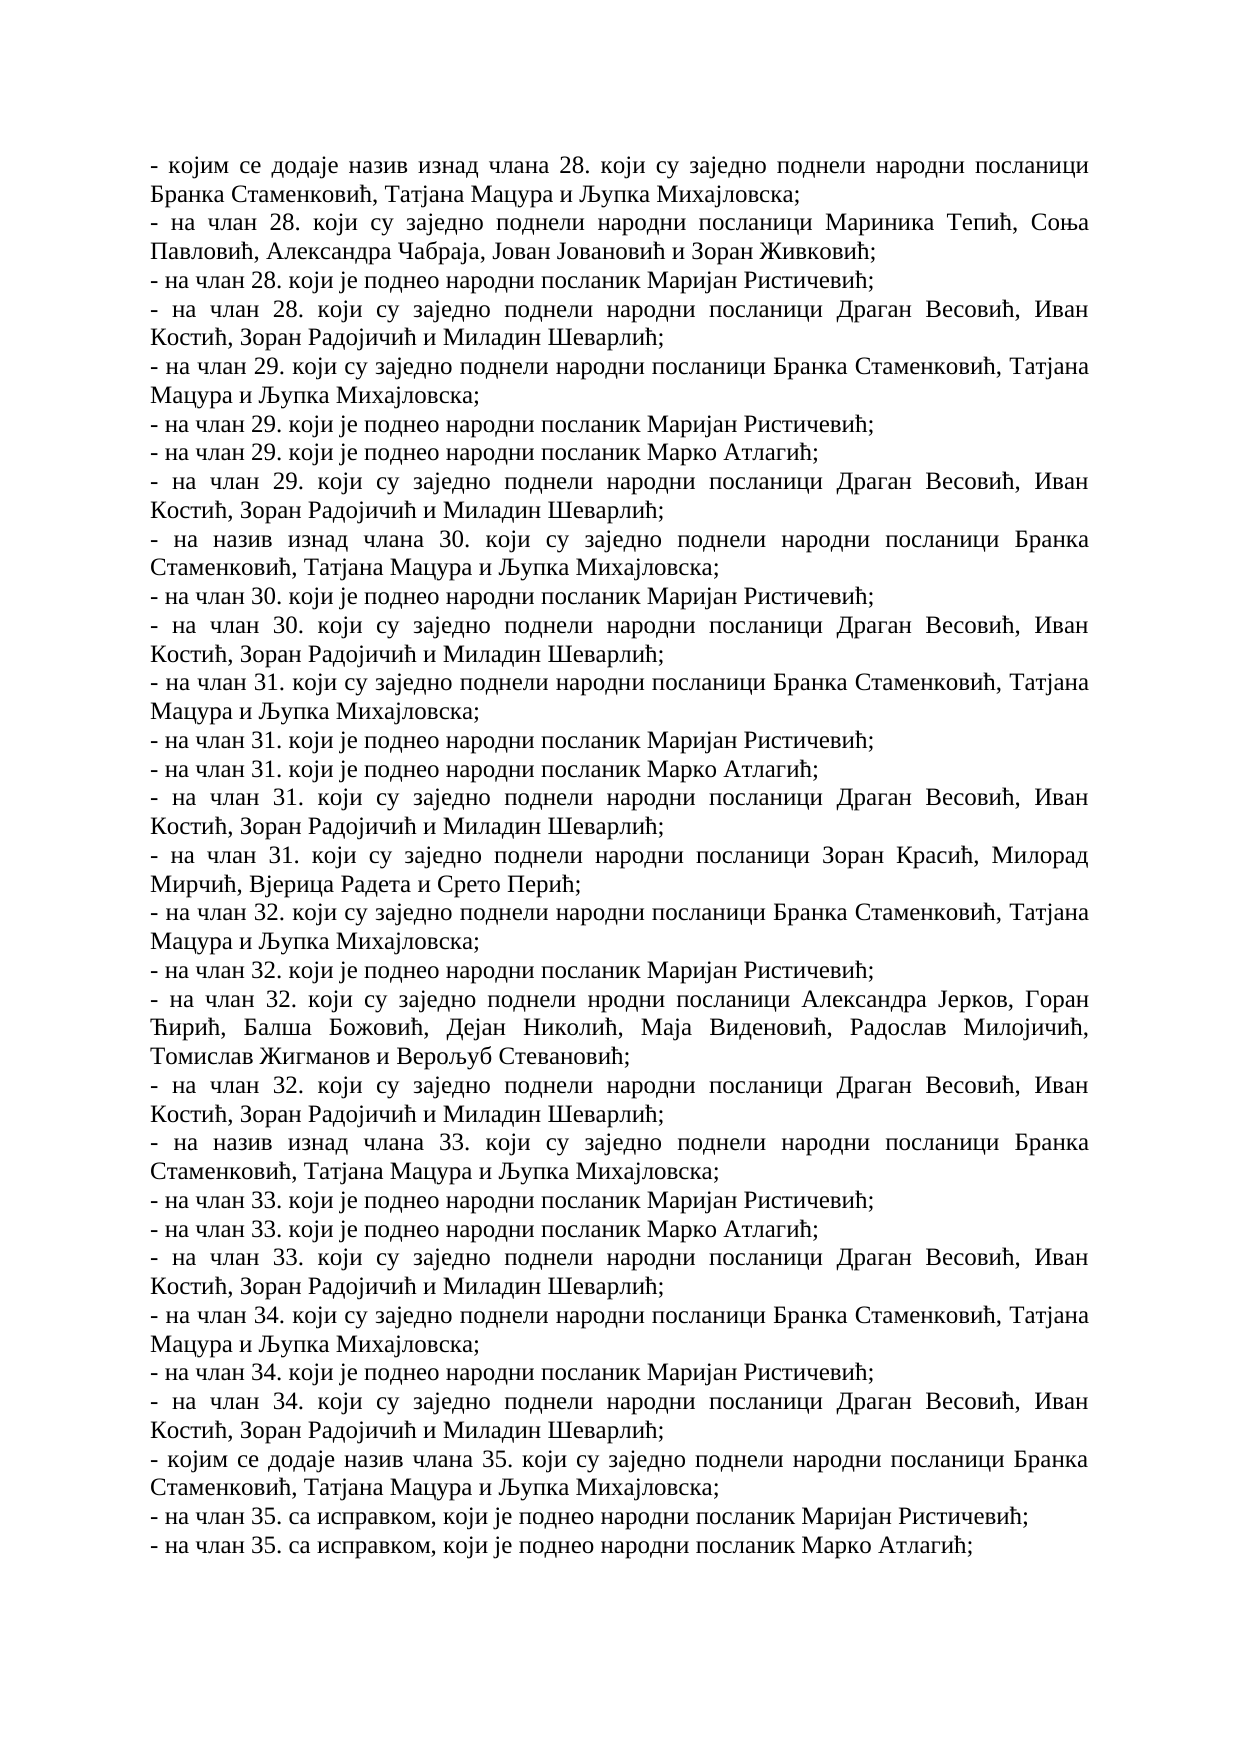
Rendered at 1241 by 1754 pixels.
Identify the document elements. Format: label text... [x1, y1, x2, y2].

text - на члан 33. који је поднео народни посланик Марко Атлагић; [150, 1214, 1090, 1242]
text - на члан 35. са исправком, који је поднео народни посланик Маријан Ристичевић; [150, 1501, 1090, 1530]
text - којим се додаје назив изнад члана 28. који су заједно поднели народни посланици Бранка Стаменковић, Татјана Мацура и Љупка Михајловска; [150, 150, 1090, 207]
text - на члан 32. који су заједно поднели народни посланици Драган Весовић, Иван Костић, Зоран Радојичић и Миладин Шеварлић; [150, 1070, 1090, 1127]
text - на члан 32. који је поднео народни посланик Маријан Ристичевић; [150, 955, 1090, 984]
text - на члан 31. који је поднео народни посланик Маријан Ристичевић; [150, 725, 1090, 754]
text - на члан 29. који су заједно поднели народни посланици Бранка Стаменковић, Татјана Мацура и Љупка Михајловска; [150, 351, 1090, 409]
text - на члан 28. који су заједно поднели народни посланици Драган Весовић, Иван Костић, Зоран Радојичић и Миладин Шеварлић; [150, 294, 1090, 351]
text - на члан 35. са исправком, који је поднео народни посланик Марко Атлагић; [150, 1530, 1090, 1559]
text - на члан 29. који је поднео народни посланик Марко Атлагић; [150, 437, 1090, 466]
text - на члан 33. који је поднео народни посланик Маријан Ристичевић; [150, 1185, 1090, 1214]
text - на члан 32. који су заједно поднели нродни посланици Александра Јерков, Горан Ћирић, Балша Божовић, Дејан Николић, Маја Виденовић, Радослав Милојичић, Томислав Жигманов и Верољуб Стевановић; [150, 984, 1090, 1070]
text - на члан 29. који је поднео народни посланик Маријан Ристичевић; [150, 409, 1090, 437]
text - на члан 29. који су заједно поднели народни посланици Драган Весовић, Иван Костић, Зоран Радојичић и Миладин Шеварлић; [150, 466, 1090, 524]
text - на члан 32. који су заједно поднели народни посланици Бранка Стаменковић, Татјана Мацура и Љупка Михајловска; [150, 897, 1090, 955]
text - на назив изнад члана 30. који су заједно поднели народни посланици Бранка Стаменковић, Татјана Мацура и Љупка Михајловска; [150, 524, 1090, 581]
text - на назив изнад члана 33. који су заједно поднели народни посланици Бранка Стаменковић, Татјана Мацура и Љупка Михајловска; [150, 1127, 1090, 1185]
text - на члан 34. који су заједно поднели народни посланици Драган Весовић, Иван Костић, Зоран Радојичић и Миладин Шеварлић; [150, 1386, 1090, 1444]
text - на члан 31. који су заједно поднели народни посланици Бранка Стаменковић, Татјана Мацура и Љупка Михајловска; [150, 667, 1090, 725]
text - на члан 31. који су заједно поднели народни посланици Драган Весовић, Иван Костић, Зоран Радојичић и Миладин Шеварлић; [150, 782, 1090, 840]
text - на члан 34. који је поднео народни посланик Маријан Ристичевић; [150, 1357, 1090, 1386]
text - којим се додаје назив члана 35. који су заједно поднели народни посланици Бранка Стаменковић, Татјана Мацура и Љупка Михајловска; [150, 1444, 1090, 1501]
text - на члан 30. који су заједно поднели народни посланици Драган Весовић, Иван Костић, Зоран Радојичић и Миладин Шеварлић; [150, 610, 1090, 667]
text - на члан 28. који је поднео народни посланик Маријан Ристичевић; [150, 265, 1090, 294]
text - на члан 31. који је поднео народни посланик Марко Атлагић; [150, 754, 1090, 782]
text - на члан 33. који су заједно поднели народни посланици Драган Весовић, Иван Костић, Зоран Радојичић и Миладин Шеварлић; [150, 1242, 1090, 1300]
text - на члан 31. који су заједно поднели народни посланици Зоран Красић, Милорад Мирчић, Вјерица Радета и Срето Перић; [150, 840, 1090, 897]
text - на члан 34. који су заједно поднели народни посланици Бранка Стаменковић, Татјана Мацура и Љупка Михајловска; [150, 1300, 1090, 1357]
text - на члан 30. који је поднео народни посланик Маријан Ристичевић; [150, 581, 1090, 610]
text - на члан 28. који су заједно поднели народни посланици Мариника Тепић, Соња Павловић, Александра Чабраја, Јован Јовановић и Зоран Живковић; [150, 207, 1090, 265]
